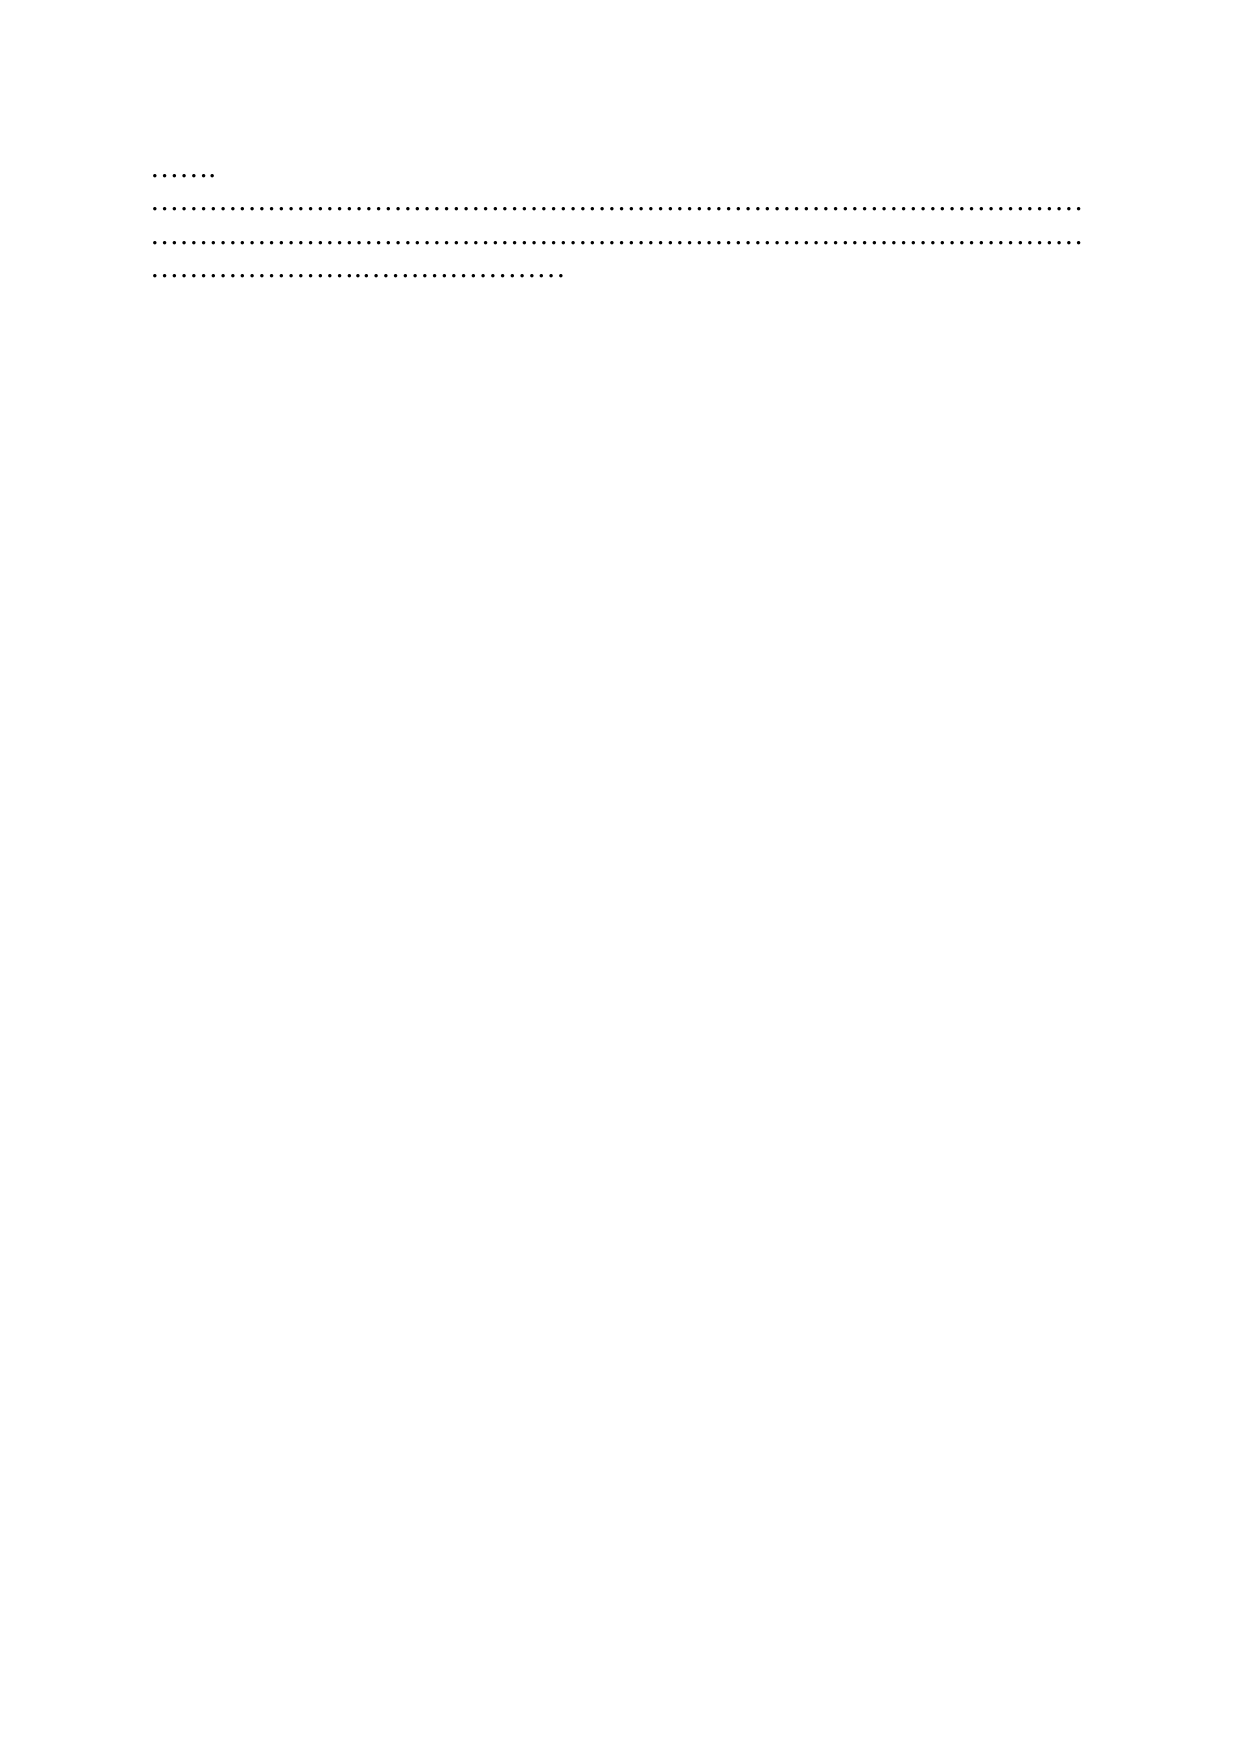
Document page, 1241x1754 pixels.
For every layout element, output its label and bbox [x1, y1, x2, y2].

text [150, 150, 1090, 284]
